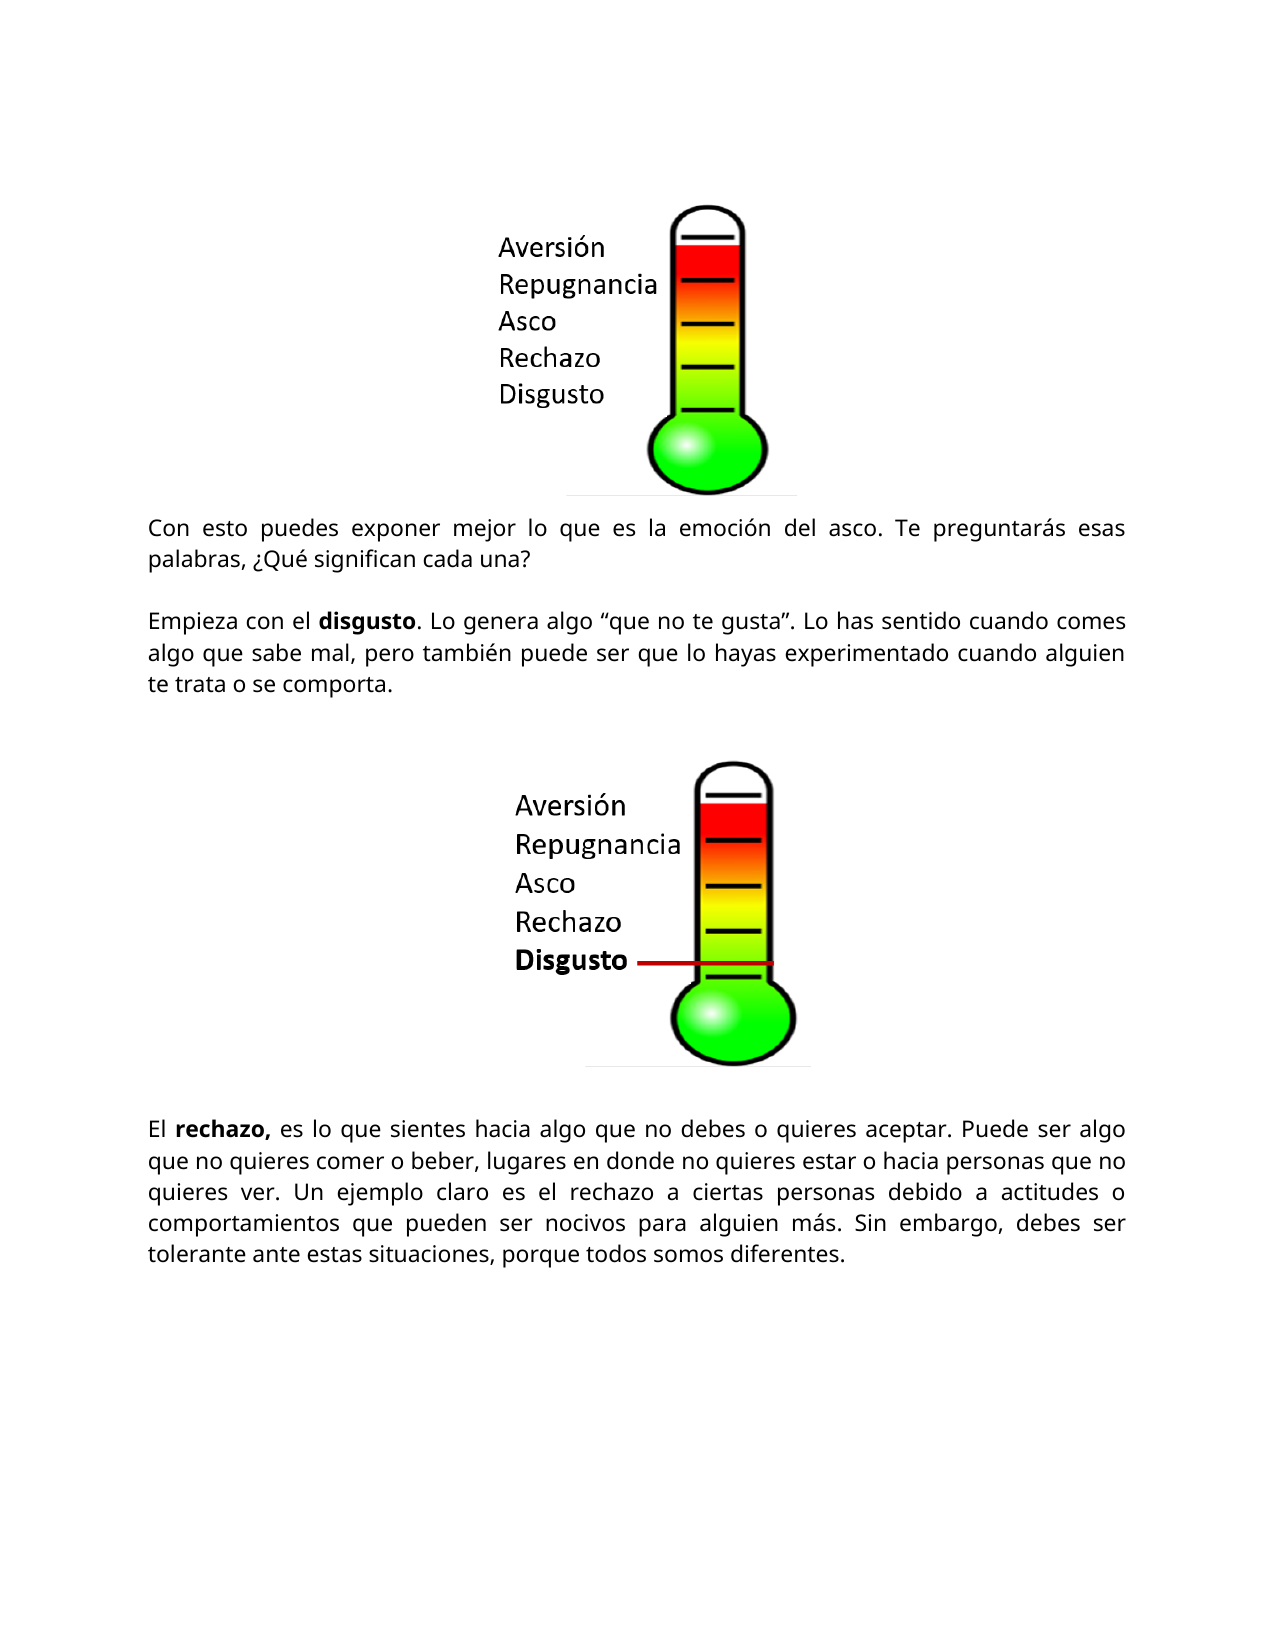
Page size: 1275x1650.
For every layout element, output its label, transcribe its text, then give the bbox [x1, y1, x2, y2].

text El rechazo, es lo que sientes hacia algo que no debes o quieres aceptar. Puede ser algo que no quieres comer o beber, lugares en donde no quieres estar o hacia personas que no quieres ver. Un ejemplo claro es el rechazo a ciertas personas debido a actitudes o comportamientos que pueden ser nocivos para alguien más. Sin embargo, debes ser tolerante ante estas situaciones, porque todos somos diferentes. [148, 1113, 1127, 1270]
text Empieza con el disgusto. Lo genera algo “que no te gusta”. Lo has sentido cuando comes algo que sabe mal, pero también puede ser que lo hayas experimentado cuando alguien te trata o se comporta. [148, 605, 1127, 699]
picture [464, 730, 811, 1083]
text Con esto puedes exponer mejor lo que es la emoción del asco. Te preguntarás esas palabras, ¿Qué significan cada una? [148, 512, 1127, 574]
picture [477, 177, 798, 512]
